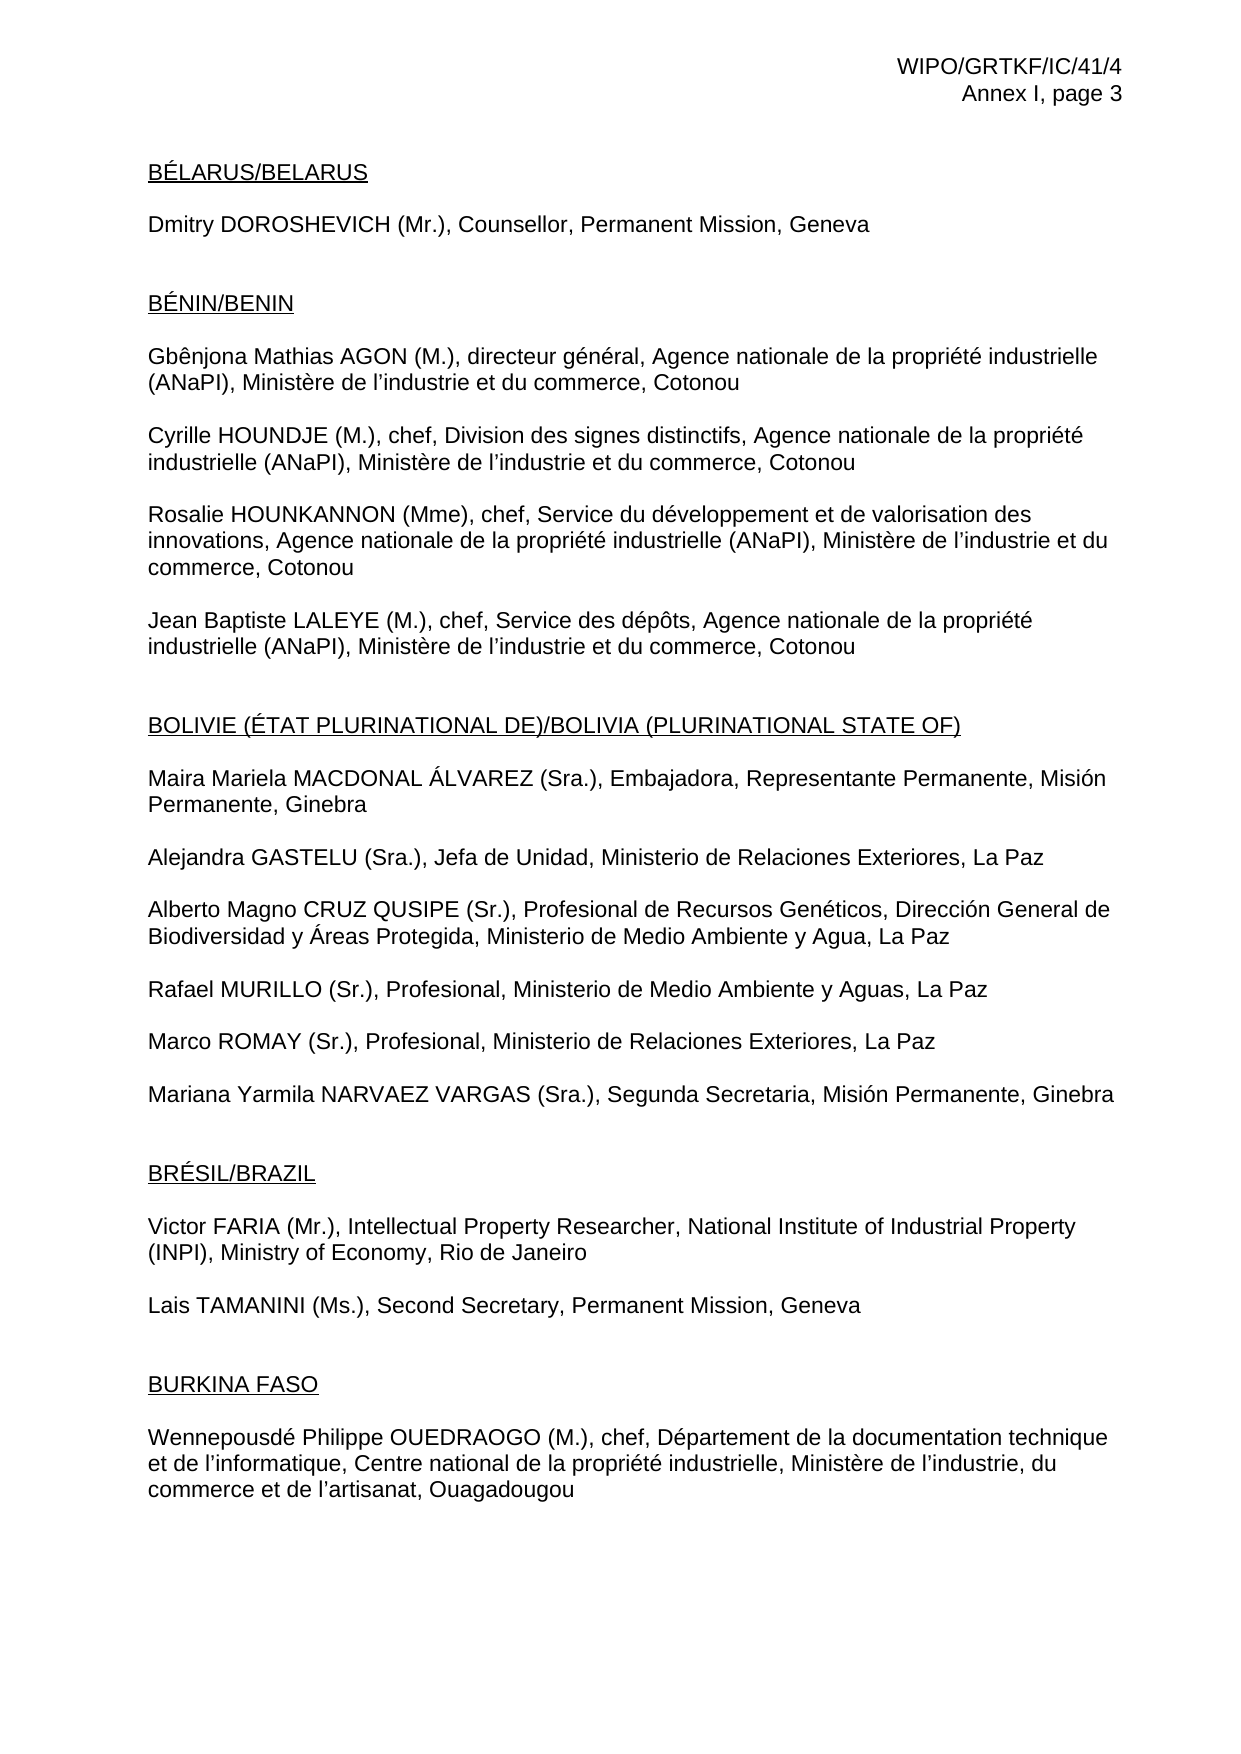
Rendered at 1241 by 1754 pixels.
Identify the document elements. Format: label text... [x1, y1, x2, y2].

text Dmitry DOROSHEVICH (Mr.), Counsellor, Permanent Mission, Geneva [148, 211, 1122, 238]
text Maira Mariela MACDONAL ÁLVAREZ (Sra.), Embajadora, Representante Permanente, Misión Permanente, Ginebra [148, 765, 1122, 817]
text Cyrille HOUNDJE (M.), chef, Division des signes distinctifs, Agence nationale de la propriété industrielle (ANaPI), Ministère de l’industrie et du commerce, Cotonou [148, 422, 1122, 475]
text Mariana Yarmila NARVAEZ VARGAS (Sra.), Segunda Secretaria, Misión Permanente, Ginebra [148, 1081, 1122, 1107]
text Gbênjona Mathias AGON (M.), directeur général, Agence nationale de la propriété industrielle (ANaPI), Ministère de l’industrie et du commerce, Cotonou [148, 343, 1122, 396]
text BÉLARUS/BELARUS [148, 158, 1122, 185]
text Wennepousdé Philippe OUEDRAOGO (M.), chef, Département de la documentation technique et de l’informatique, Centre national de la propriété industrielle, Ministère de l’industrie, du commerce et de l’artisanat, Ouagadougou [148, 1423, 1122, 1503]
text BOLIVIE (ÉTAT PLURINATIONAL DE)/BOLIVIA (PLURINATIONAL STATE OF) [148, 712, 1122, 738]
text Lais TAMANINI (Ms.), Second Secretary, Permanent Mission, Geneva [148, 1292, 1122, 1318]
text Alejandra GASTELU (Sra.), Jefa de Unidad, Ministerio de Relaciones Exteriores, La Paz [148, 844, 1122, 870]
text BÉNIN/BENIN [148, 290, 1122, 317]
text Marco ROMAY (Sr.), Profesional, Ministerio de Relaciones Exteriores, La Paz [148, 1028, 1122, 1054]
text Rafael MURILLO (Sr.), Profesional, Ministerio de Medio Ambiente y Aguas, La Paz [148, 976, 1122, 1002]
text Rosalie HOUNKANNON (Mme), chef, Service du développement et de valorisation des innovations, Agence nationale de la propriété industrielle (ANaPI), Ministère de l’industrie et du commerce, Cotonou [148, 501, 1122, 580]
text BURKINA FASO [148, 1371, 1122, 1397]
text Victor FARIA (Mr.), Intellectual Property Researcher, National Institute of Industrial Property (INPI), Ministry of Economy, Rio de Janeiro [148, 1213, 1122, 1265]
text Alberto Magno CRUZ QUSIPE (Sr.), Profesional de Recursos Genéticos, Dirección General de Biodiversidad y Áreas Protegida, Ministerio de Medio Ambiente y Agua, La Paz [148, 896, 1122, 949]
text BRÉSIL/BRAZIL [148, 1160, 1122, 1186]
text Jean Baptiste LALEYE (M.), chef, Service des dépôts, Agence nationale de la propriété industrielle (ANaPI), Ministère de l’industrie et du commerce, Cotonou [148, 607, 1122, 659]
